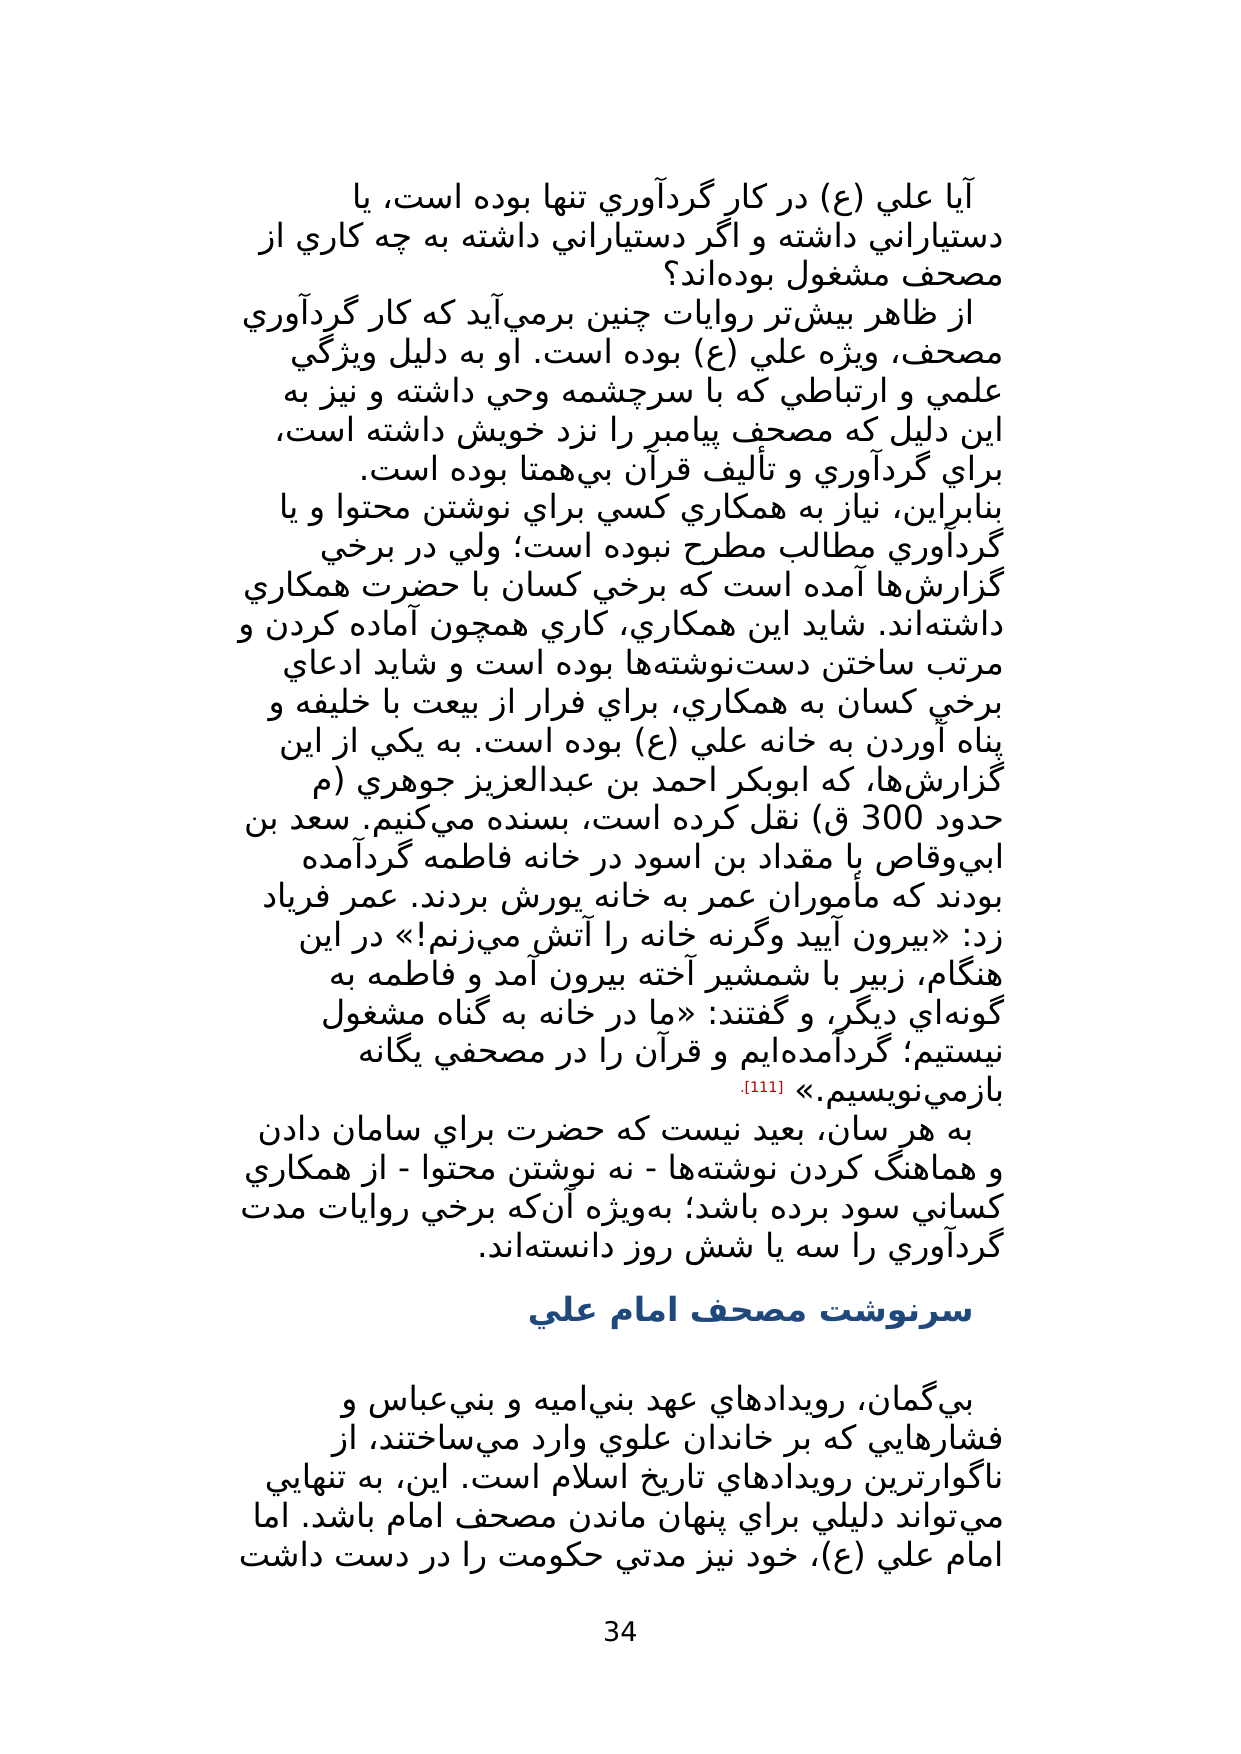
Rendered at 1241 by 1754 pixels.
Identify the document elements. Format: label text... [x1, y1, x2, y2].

text آيا علي (ع) در كار گردآوري تنها بوده است، يا دستياراني داشته و اگر دستياراني داشته به چه كاري از مصحف مشغول بوده‌اند؟ [236, 177, 1004, 294]
subtitle سرنوشت مصحف امام علي [236, 1290, 1004, 1329]
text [236, 1380, 1004, 1574]
text به هر سان، بعيد نيست كه حضرت براي سامان دادن و هماهنگ كردن نوشته‌ها - نه نوشتن محتوا - از همكاري كساني سود برده باشد؛ به‌ويژه آن‌كه برخي روايات مدت گردآوري را سه يا شش روز دانسته‌اند. [236, 1110, 1004, 1265]
text از ظاهر بيش‌تر روايات چنين برمي‌آيد كه كار گردآوري مصحف، ويژه علي (ع) بوده است. او به دليل ويژگي علمي و ارتباطي كه با سرچشمه وحي داشته و نيز به اين دليل كه مصحف پيامبر را نزد خويش داشته است، براي گردآوري و تأليف قرآن بي‌همتا بوده است. بنابراين، نياز به همكاري كسي براي نوشتن محتوا و يا گردآوري مطالب مطرح نبوده است؛ ولي در برخي گزارش‌ها آمده است كه برخي كسان با حضرت همكاري داشته‌اند. شايد اين همكاري، كاري همچون آماده كردن و مرتب ساختن دست‌نوشته‌ها بوده است و شايد ادعاي برخي كسان به همكاري، براي فرار از بيعت با خليفه و پناه آوردن به خانه علي (ع) بوده است. به يكي از اين گزارش‌ها، كه ابوبكر احمد بن عبدالعزيز جوهري (م حدود 300 ق) نقل كرده است، بسنده مي‌كنيم. سعد بن ابي‌وقاص با مقداد بن اسود در خانه فاطمه گردآمده بودند كه مأموران عمر به خانه يورش بردند. عمر فرياد زد: «بيرون آييد وگرنه خانه را آتش مي‌زنم!» در اين هنگام، زبير با شمشير آخته بيرون آمد و فاطمه به گونه‌اي ديگر، و گفتند: «ما در خانه به گناه مشغول نيستيم؛ گردآمده‌ايم و قرآن را در مصحفي يگانه بازمي‌نويسيم.» [111]. [236, 294, 1004, 1110]
